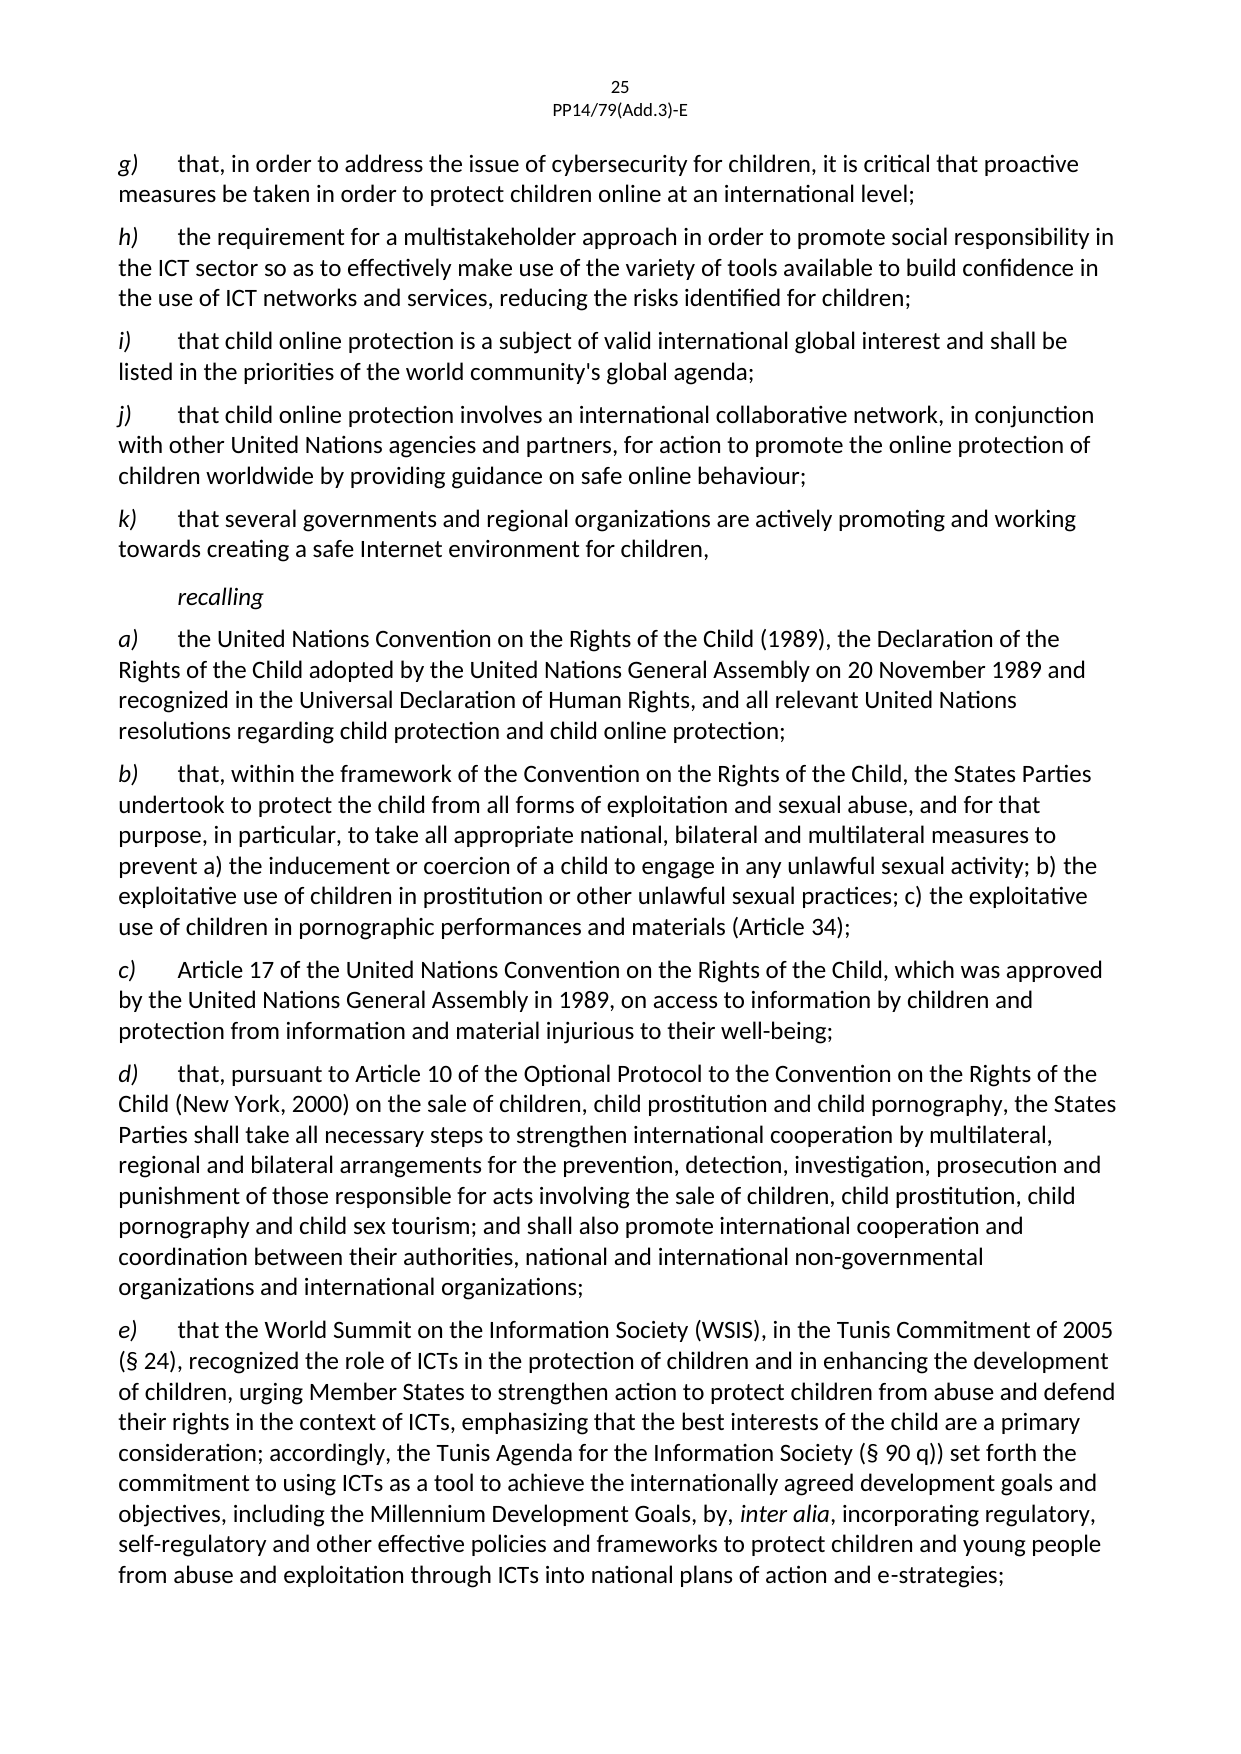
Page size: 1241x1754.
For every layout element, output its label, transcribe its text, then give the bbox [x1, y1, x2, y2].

text d) that, pursuant to Article 10 of the Optional Protocol to the Convention on the Rights of the Child (New York, 2000) on the sale of children, child prostitution and child pornography, the States Parties shall take all necessary steps to strengthen international cooperation by multilateral, regional and bilateral arrangements for the prevention, detection, investigation, prosecution and punishment of those responsible for acts involving the sale of children, child prostitution, child pornography and child sex tourism; and shall also promote international cooperation and coordination between their authorities, national and international non-governmental organizations and international organizations; [118, 1058, 1122, 1302]
text k) that several governments and regional organizations are actively promoting and working towards creating a safe Internet environment for children, [118, 503, 1122, 564]
text h) the requirement for a multistakeholder approach in order to promote social responsibility in the ICT sector so as to effectively make use of the variety of tools available to build confidence in the use of ICT networks and services, reducing the risks identified for children; [118, 221, 1122, 313]
text recalling [177, 581, 1122, 611]
text b) that, within the framework of the Convention on the Rights of the Child, the States Parties undertook to protect the child from all forms of exploitation and sexual abuse, and for that purpose, in particular, to take all appropriate national, bilateral and multilateral measures to prevent a) the inducement or coercion of a child to engage in any unlawful sexual activity; b) the exploitative use of children in prostitution or other unlawful sexual practices; c) the exploitative use of children in pornographic performances and materials (Article 34); [118, 758, 1122, 941]
text g) that, in order to address the issue of cybersecurity for children, it is critical that proactive measures be taken in order to protect children online at an international level; [118, 148, 1122, 209]
text i) that child online protection is a subject of valid international global interest and shall be listed in the priorities of the world community's global agenda; [118, 325, 1122, 386]
text e) that the World Summit on the Information Society (WSIS), in the Tunis Commitment of 2005 (§ 24), recognized the role of ICTs in the protection of children and in enhancing the development of children, urging Member States to strengthen action to protect children from abuse and defend their rights in the context of ICTs, emphasizing that the best interests of the child are a primary consideration; accordingly, the Tunis Agenda for the Information Society (§ 90 q)) set forth the commitment to using ICTs as a tool to achieve the internationally agreed development goals and objectives, including the Millennium Development Goals, by, inter alia, incorporating regulatory, self-regulatory and other effective policies and frameworks to protect children and young people from abuse and exploitation through ICTs into national plans of action and e-strategies; [118, 1314, 1122, 1589]
text c) Article 17 of the United Nations Convention on the Rights of the Child, which was approved by the United Nations General Assembly in 1989, on access to information by children and protection from information and material injurious to their well-being; [118, 954, 1122, 1045]
text a) the United Nations Convention on the Rights of the Child (1989), the Declaration of the Rights of the Child adopted by the United Nations General Assembly on 20 November 1989 and recognized in the Universal Declaration of Human Rights, and all relevant United Nations resolutions regarding child protection and child online protection; [118, 624, 1122, 746]
text j) that child online protection involves an international collaborative network, in conjunction with other United Nations agencies and partners, for action to promote the online protection of children worldwide by providing guidance on safe online behaviour; [118, 399, 1122, 490]
